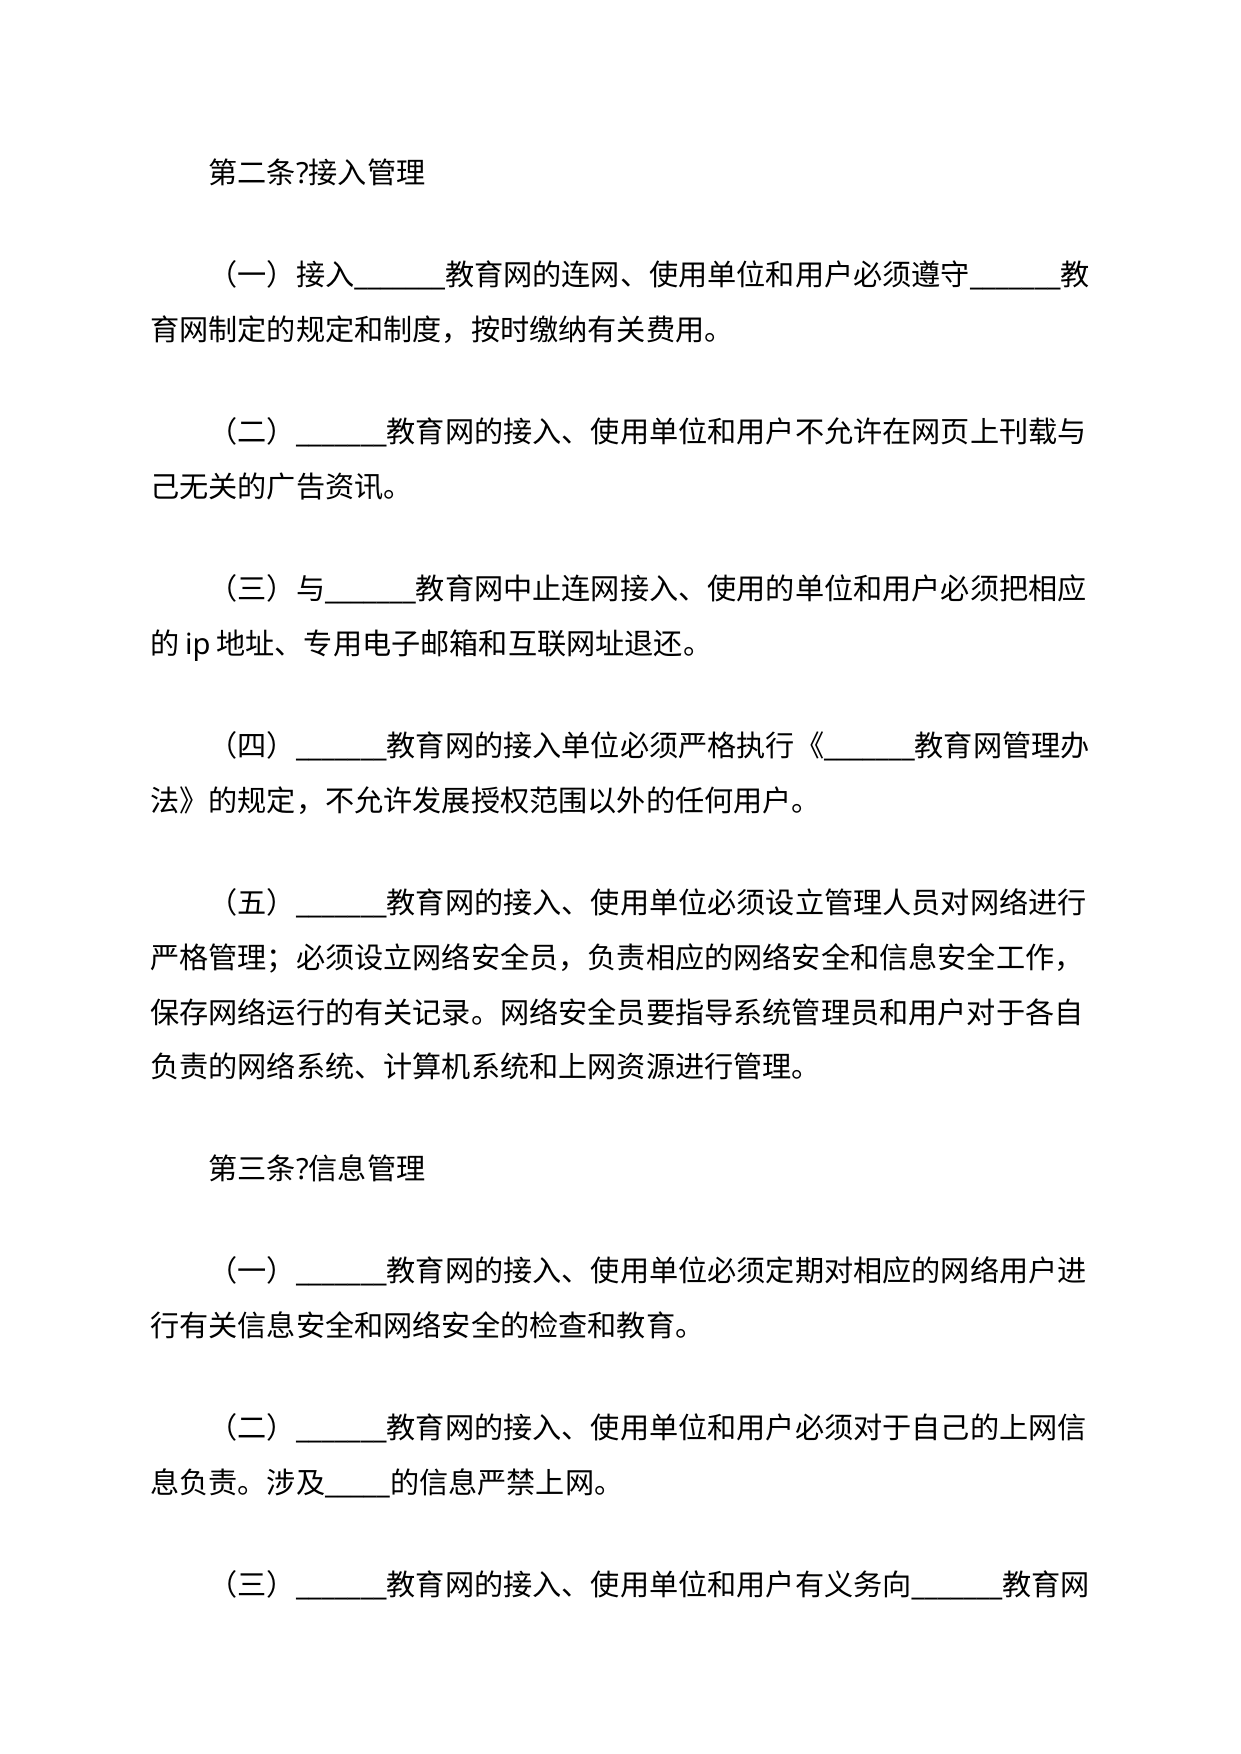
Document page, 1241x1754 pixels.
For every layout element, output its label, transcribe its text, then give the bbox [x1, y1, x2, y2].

text （五）_______教育网的接入、使用单位必须设立管理人员对网络进行严格管理；必须设立网络安全员，负责相应的网络安全和信息安全工作，保存网络运行的有关记录。网络安全员要指导系统管理员和用户对于各自负责的网络系统、计算机系统和上网资源进行管理。 [150, 879, 1090, 1086]
text 第二条?接入管理 [150, 150, 1090, 192]
text 第三条?信息管理 [150, 1146, 1090, 1188]
text （一）接入_______教育网的连网、使用单位和用户必须遵守_______教育网制定的规定和制度，按时缴纳有关费用。 [150, 252, 1090, 349]
text （二）_______教育网的接入、使用单位和用户必须对于自己的上网信息负责。涉及_____的信息严禁上网。 [150, 1404, 1090, 1502]
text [150, 1562, 1090, 1604]
text （四）_______教育网的接入单位必须严格执行《_______教育网管理办法》的规定，不允许发展授权范围以外的任何用户。 [150, 722, 1090, 820]
text （二）_______教育网的接入、使用单位和用户不允许在网页上刊载与己无关的广告资讯。 [150, 409, 1090, 506]
text （三）与_______教育网中止连网接入、使用的单位和用户必须把相应的ip地址、专用电子邮箱和互联网址退还。 [150, 566, 1090, 663]
text （一）_______教育网的接入、使用单位必须定期对相应的网络用户进行有关信息安全和网络安全的检查和教育。 [150, 1248, 1090, 1345]
